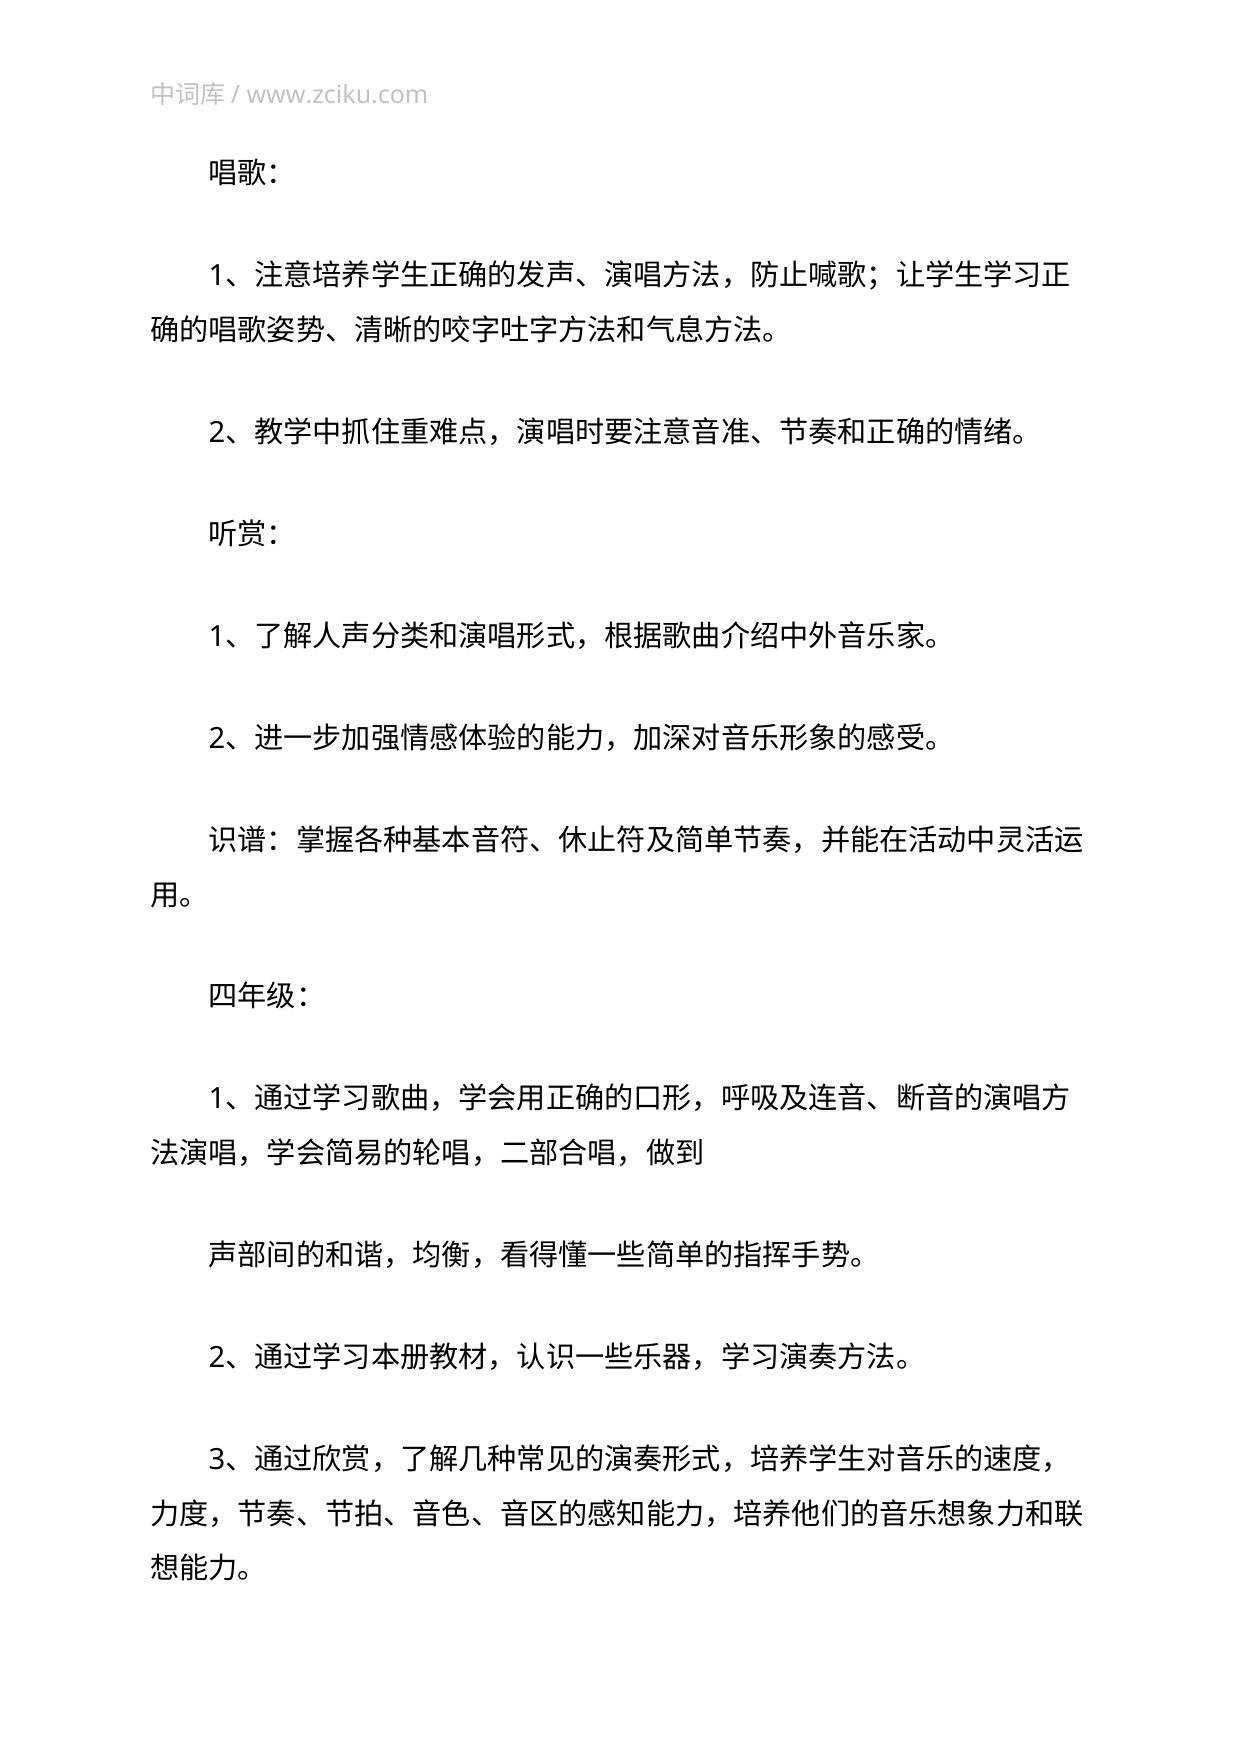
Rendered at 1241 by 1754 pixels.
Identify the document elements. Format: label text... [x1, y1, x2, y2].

text 2、进一步加强情感体验的能力，加深对音乐形象的感受。 [150, 714, 1090, 757]
text 听赏： [150, 511, 1090, 553]
text 2、通过学习本册教材，认识一些乐器，学习演奏方法。 [150, 1333, 1090, 1376]
text 唱歌： [150, 150, 1090, 192]
text 3、通过欣赏，了解几种常见的演奏形式，培养学生对音乐的速度，力度，节奏、节拍、音色、音区的感知能力，培养他们的音乐想象力和联想能力。 [150, 1435, 1090, 1587]
text 2、教学中抓住重难点，演唱时要注意音准、节奏和正确的情绪。 [150, 408, 1090, 451]
text 1、了解人声分类和演唱形式，根据歌曲介绍中外音乐家。 [150, 612, 1090, 655]
text 1、通过学习歌曲，学会用正确的口形，呼吸及连音、断音的演唱方法演唱，学会简易的轮唱，二部合唱，做到 [150, 1075, 1090, 1172]
text 1、注意培养学生正确的发声、演唱方法，防止喊歌；让学生学习正确的唱歌姿势、清晰的咬字吐字方法和气息方法。 [150, 252, 1090, 349]
text 声部间的和谐，均衡，看得懂一些简单的指挥手势。 [150, 1231, 1090, 1274]
text 识谱：掌握各种基本音符、休止符及简单节奏，并能在活动中灵活运用。 [150, 816, 1090, 913]
text 四年级： [150, 973, 1090, 1015]
